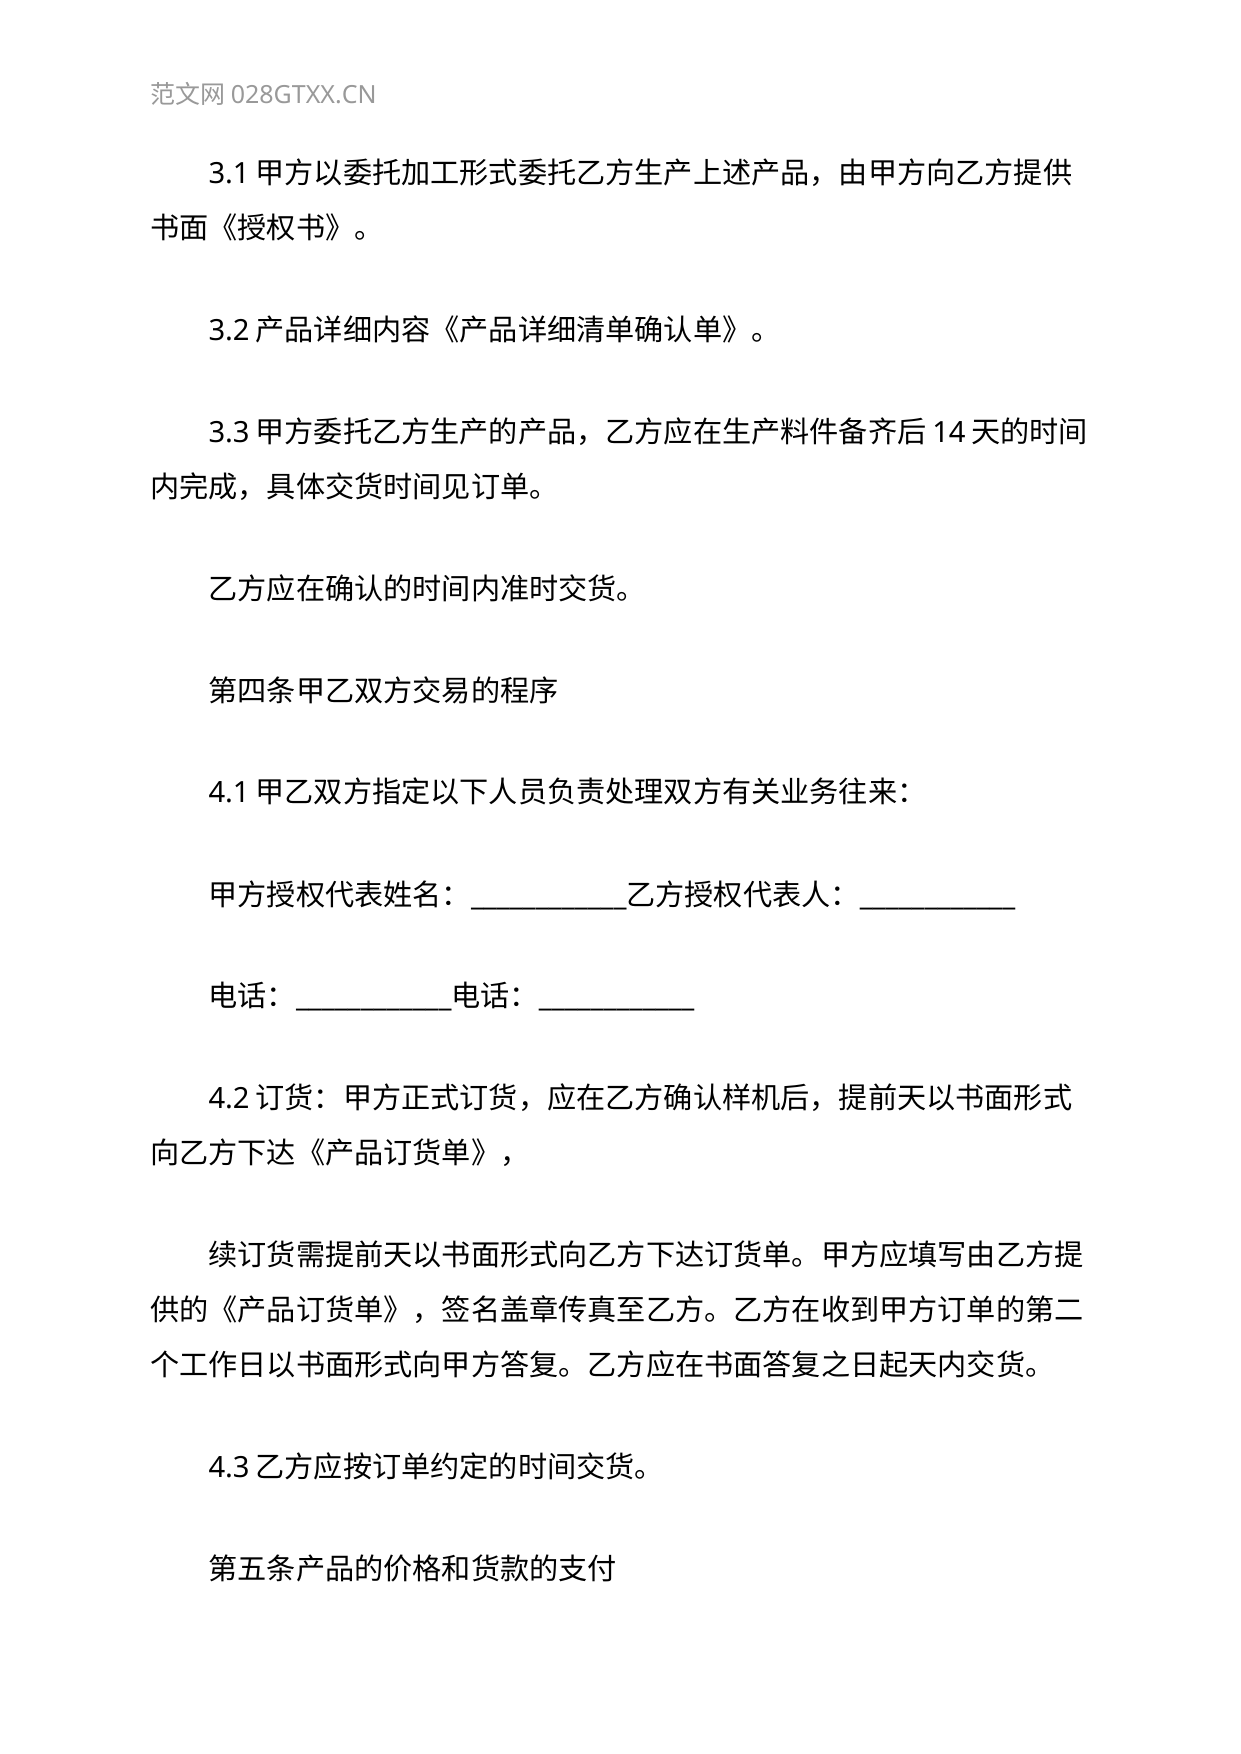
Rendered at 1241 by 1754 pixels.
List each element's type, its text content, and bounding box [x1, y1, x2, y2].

text 电话：____________电话：____________ [150, 973, 1090, 1015]
text 第四条甲乙双方交易的程序 [150, 667, 1090, 709]
text 3.1甲方以委托加工形式委托乙方生产上述产品，由甲方向乙方提供书面《授权书》。 [150, 150, 1090, 247]
text 3.2产品详细内容《产品详细清单确认单》。 [150, 307, 1090, 349]
text 4.1甲乙双方指定以下人员负责处理双方有关业务往来： [150, 769, 1090, 811]
text 乙方应在确认的时间内准时交货。 [150, 566, 1090, 608]
text 续订货需提前天以书面形式向乙方下达订货单。甲方应填写由乙方提供的《产品订货单》，签名盖章传真至乙方。乙方在收到甲方订单的第二个工作日以书面形式向甲方答复。乙方应在书面答复之日起天内交货。 [150, 1232, 1090, 1384]
text 甲方授权代表姓名：____________乙方授权代表人：____________ [150, 871, 1090, 913]
text 第五条产品的价格和货款的支付 [150, 1545, 1090, 1588]
text 4.2订货：甲方正式订货，应在乙方确认样机后，提前天以书面形式向乙方下达《产品订货单》， [150, 1075, 1090, 1172]
text 3.3甲方委托乙方生产的产品，乙方应在生产料件备齐后14天的时间内完成，具体交货时间见订单。 [150, 409, 1090, 506]
text 4.3乙方应按订单约定的时间交货。 [150, 1443, 1090, 1486]
